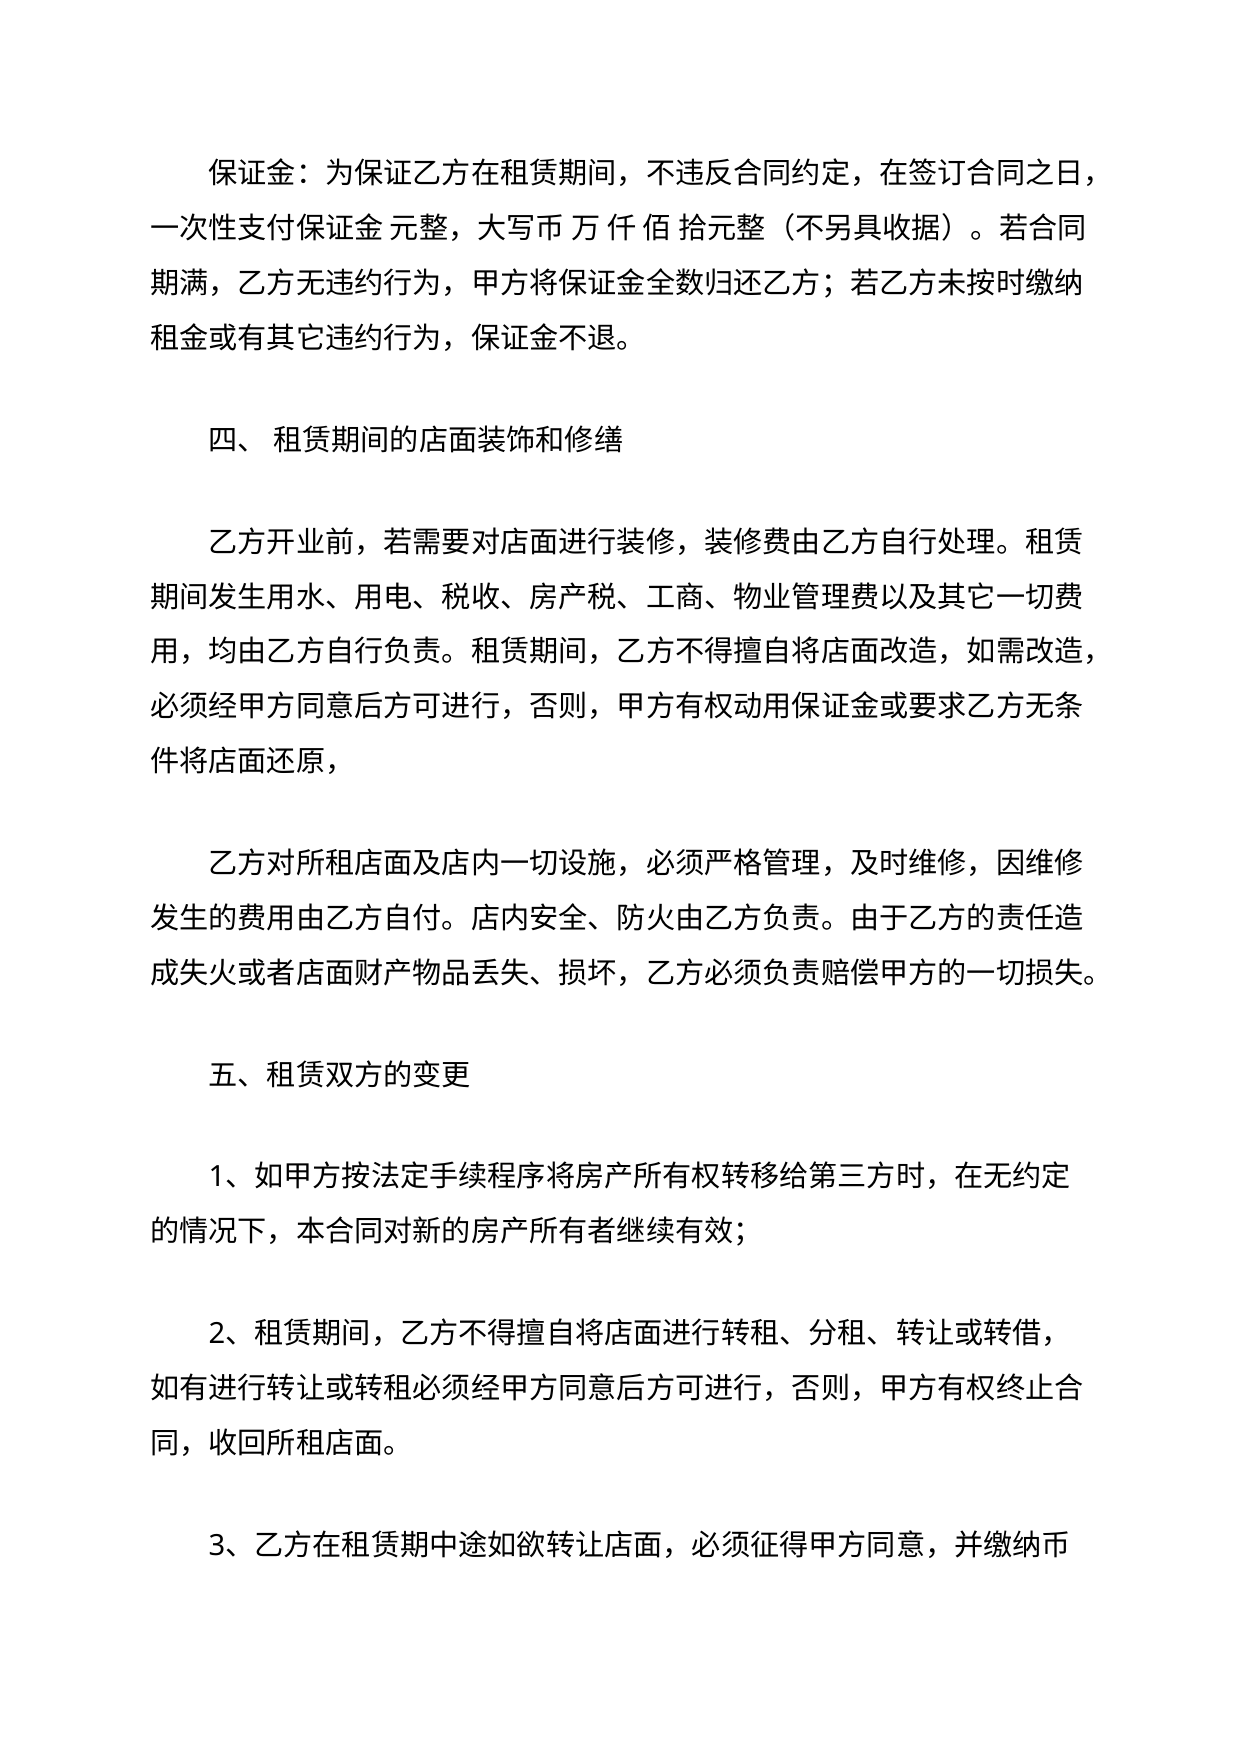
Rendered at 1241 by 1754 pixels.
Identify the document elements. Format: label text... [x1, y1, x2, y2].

text 乙方对所租店面及店内一切设施，必须严格管理，及时维修，因维修发生的费用由乙方自付。店内安全、防火由乙方负责。由于乙方的责任造成失火或者店面财产物品丢失、损坏，乙方必须负责赔偿甲方的一切损失。 [150, 839, 1090, 992]
text 四、 租赁期间的店面装饰和修缮 [150, 416, 1090, 459]
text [150, 1521, 1090, 1564]
text 五、租赁双方的变更 [150, 1051, 1090, 1093]
text 乙方开业前，若需要对店面进行装修，装修费由乙方自行处理。租赁期间发生用水、用电、税收、房产税、工商、物业管理费以及其它一切费用，均由乙方自行负责。租赁期间，乙方不得擅自将店面改造，如需改造，必须经甲方同意后方可进行，否则，甲方有权动用保证金或要求乙方无条件将店面还原， [150, 518, 1090, 780]
text 保证金：为保证乙方在租赁期间，不违反合同约定，在签订合同之日，一次性支付保证金 元整，大写币 万 仟 佰 拾元整（不另具收据）。若合同期满，乙方无违约行为，甲方将保证金全数归还乙方；若乙方未按时缴纳租金或有其它违约行为，保证金不退。 [150, 150, 1090, 357]
text 1、如甲方按法定手续程序将房产所有权转移给第三方时，在无约定的情况下，本合同对新的房产所有者继续有效； [150, 1153, 1090, 1250]
text 2、租赁期间，乙方不得擅自将店面进行转租、分租、转让或转借，如有进行转让或转租必须经甲方同意后方可进行，否则，甲方有权终止合同，收回所租店面。 [150, 1310, 1090, 1462]
